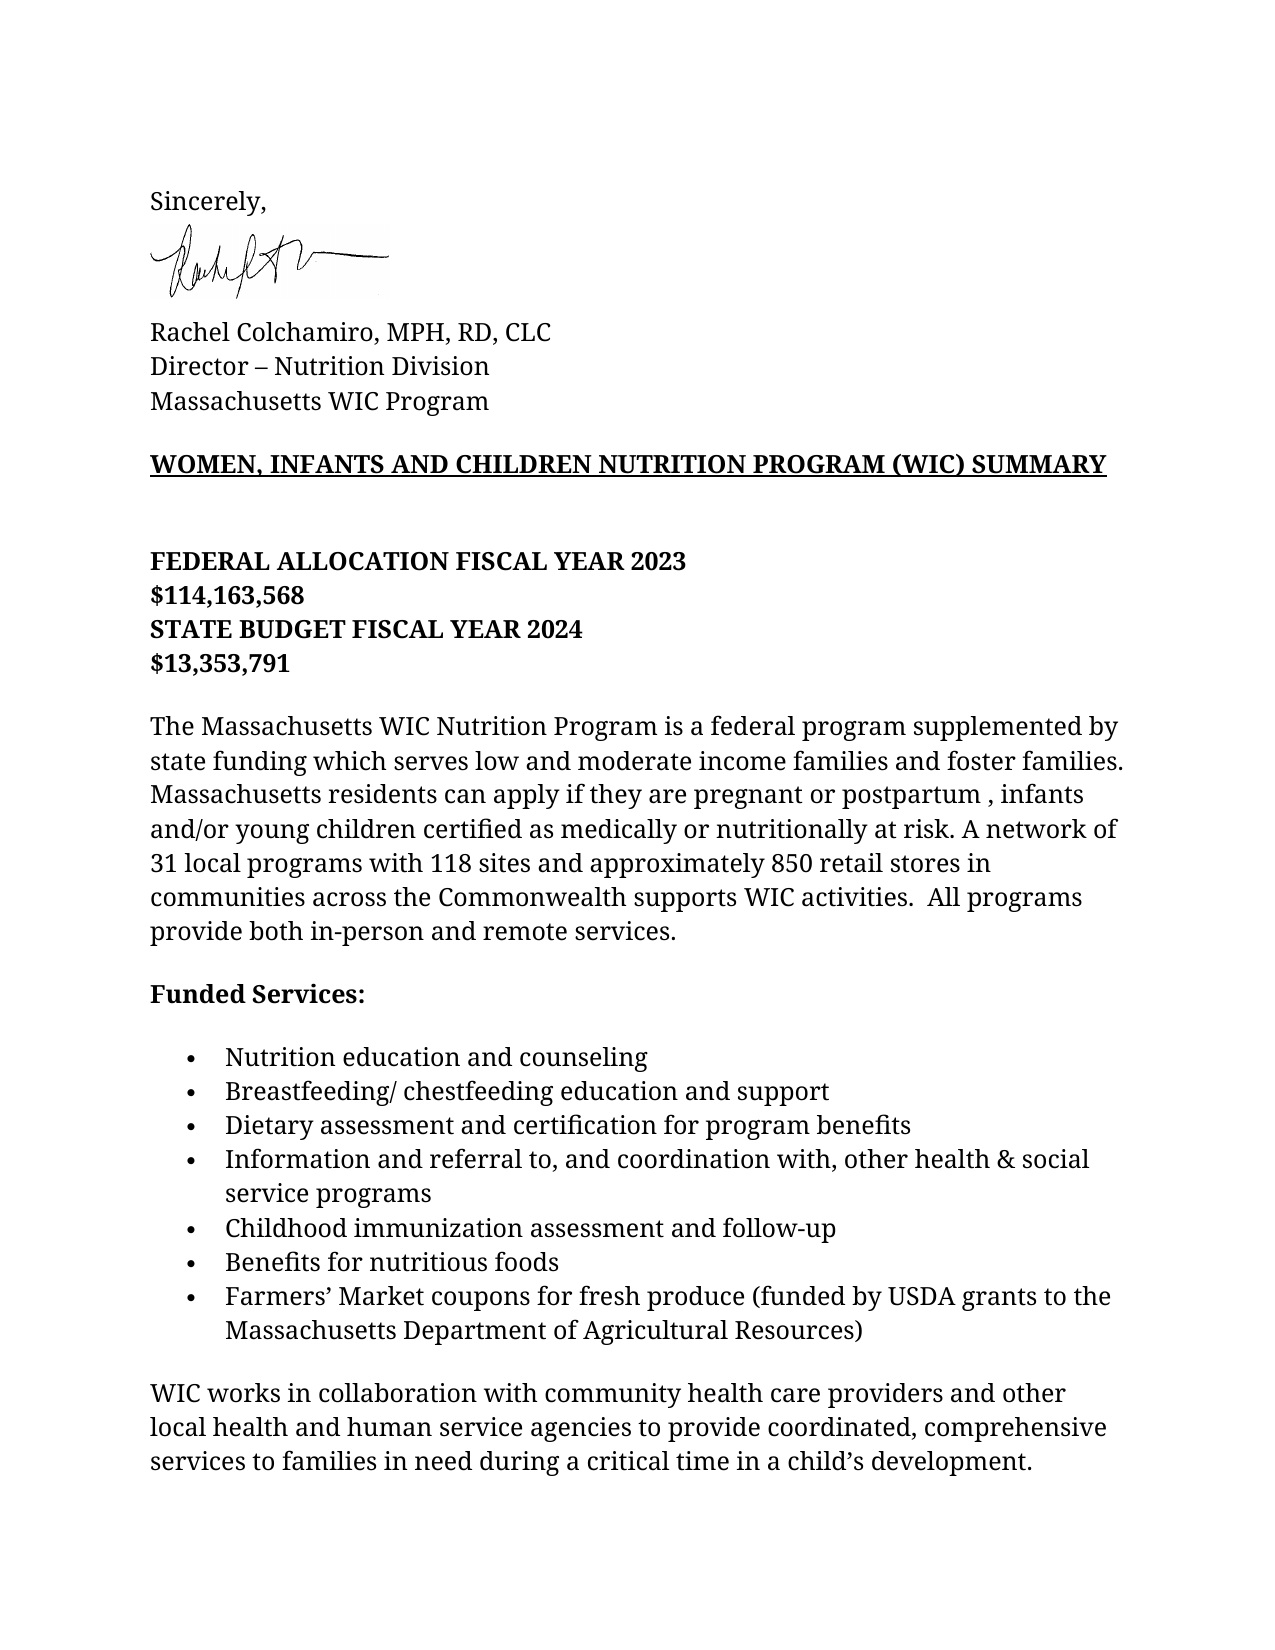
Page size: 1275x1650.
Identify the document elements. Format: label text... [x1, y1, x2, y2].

text WOMEN, INFANTS AND CHILDREN NUTRITION PROGRAM (WIC) SUMMARY [150, 446, 1125, 480]
picture [150, 224, 390, 299]
text The Massachusetts WIC Nutrition Program is a federal program supplemented by state funding which serves low and moderate income families and foster families. Massachusetts residents can apply if they are pregnant or postpartum , infants and/or young children certified as medically or nutritionally at risk. A network of 31 local programs with 118 sites and approximately 850 retail stores in communities across the Commonwealth supports WIC activities. All programs provide both in-person and remote services. [150, 709, 1125, 947]
list Dietary assessment and certification for program benefits [187, 1166, 1125, 1200]
text STATE BUDGET FISCAL YEAR 2024 [150, 612, 1125, 646]
list Information and referral to, and coordination with, other health & social service programs [187, 1229, 1125, 1298]
text Sincerely, [150, 184, 1125, 218]
text Director – Nutrition Division [150, 349, 1125, 383]
text $114,163,568 [150, 578, 1125, 612]
text FEDERAL ALLOCATION FISCAL YEAR 2023 [150, 544, 1125, 578]
text $13,353,791 [150, 646, 1125, 680]
text Funded Services: [150, 977, 1125, 1011]
list Childhood immunization assessment and follow-up [187, 1327, 1125, 1361]
list Benefits for nutritious foods [187, 1390, 1125, 1424]
list Nutrition education and counseling [187, 1040, 1125, 1074]
list Breastfeeding/ chestfeeding education and support [187, 1103, 1125, 1137]
text Rachel Colchamiro, MPH, RD, CLC [150, 315, 1125, 349]
text Massachusetts WIC Program [150, 383, 1125, 417]
